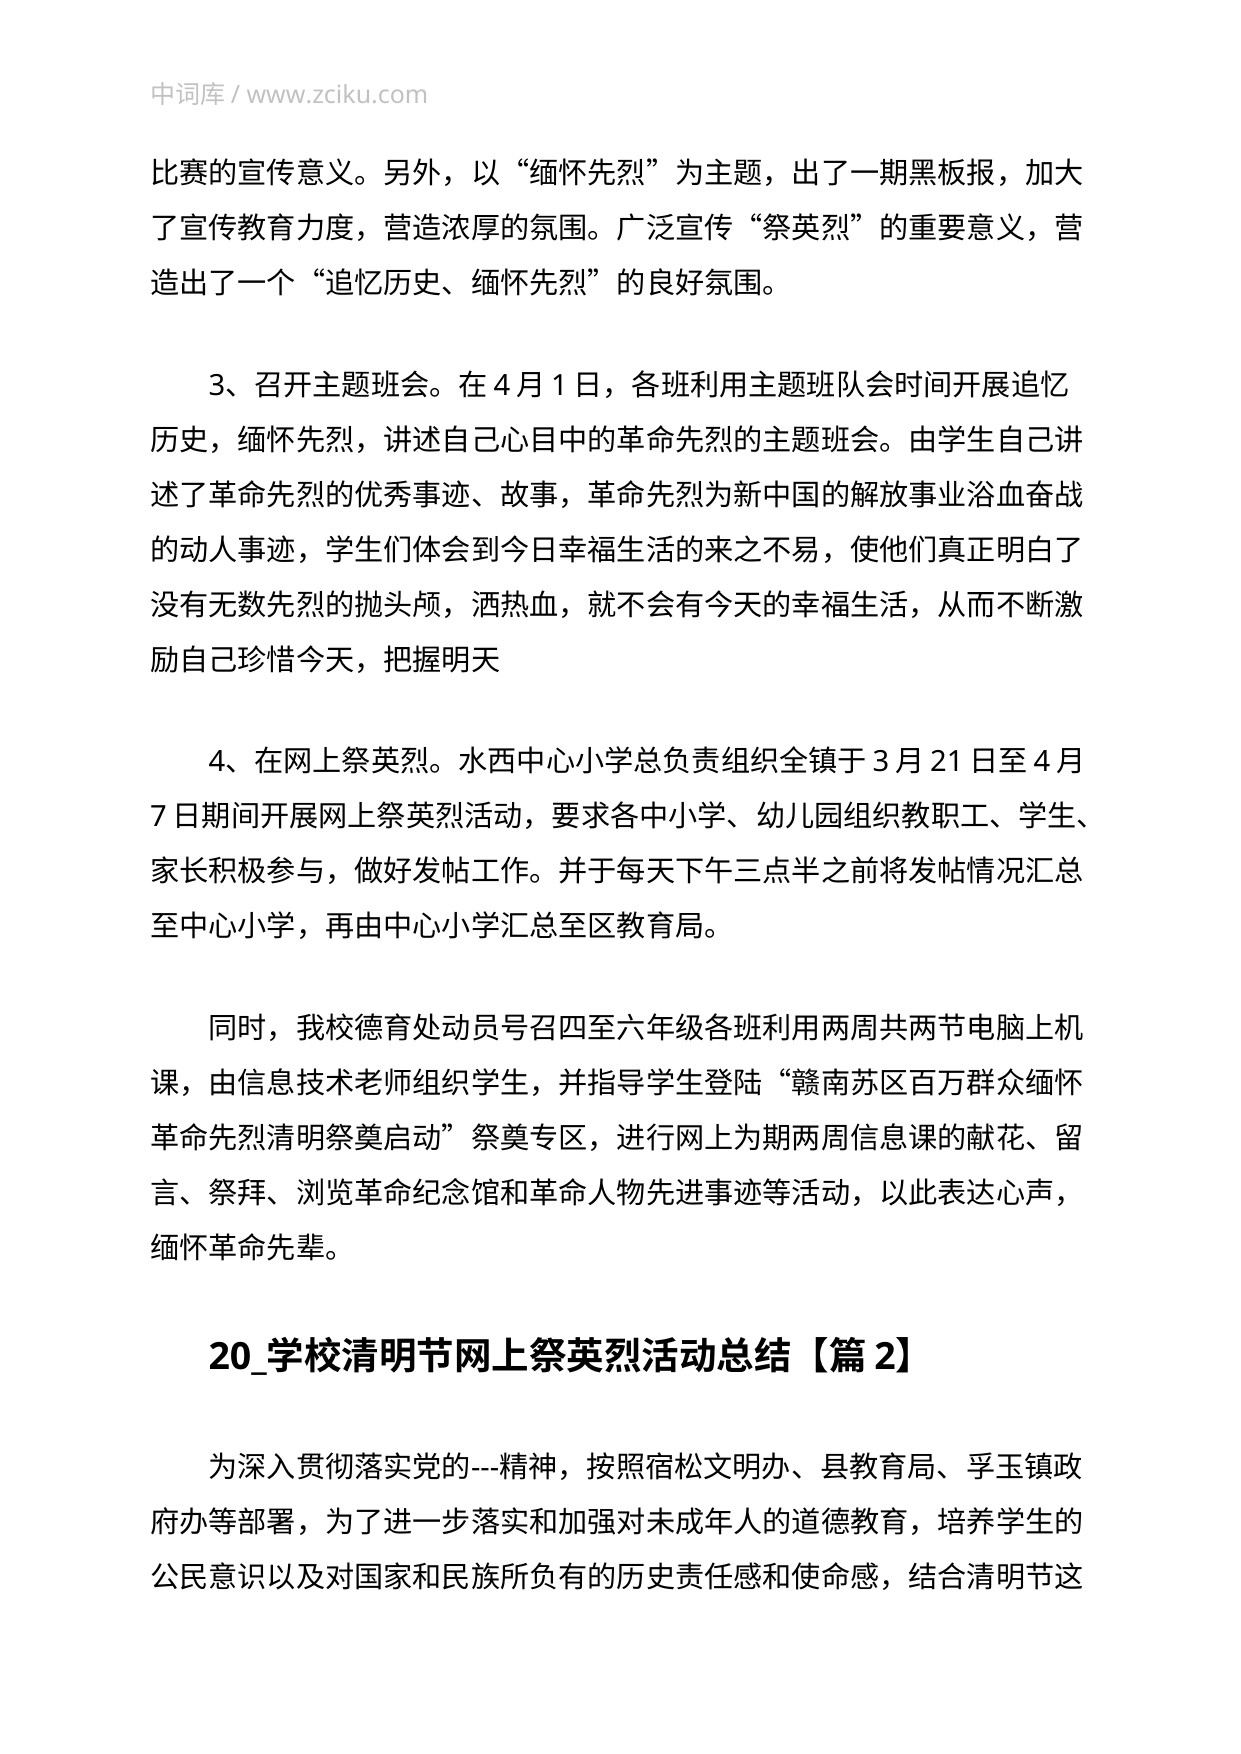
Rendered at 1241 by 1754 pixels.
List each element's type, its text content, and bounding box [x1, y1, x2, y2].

text 20_学校清明节网上祭英烈活动总结【篇2】 [150, 1326, 1090, 1380]
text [150, 150, 1090, 302]
text 3、召开主题班会。在4月1日，各班利用主题班队会时间开展追忆历史，缅怀先烈，讲述自己心目中的革命先烈的主题班会。由学生自己讲述了革命先烈的优秀事迹、故事，革命先烈为新中国的解放事业浴血奋战的动人事迹，学生们体会到今日幸福生活的来之不易，使他们真正明白了没有无数先烈的抛头颅，洒热血，就不会有今天的幸福生活，从而不断激励自己珍惜今天，把握明天 [150, 362, 1090, 678]
text 同时，我校德育处动员号召四至六年级各班利用两周共两节电脑上机课，由信息技术老师组织学生，并指导学生登陆“赣南苏区百万群众缅怀革命先烈清明祭奠启动”祭奠专区，进行网上为期两周信息课的献花、留言、祭拜、浏览革命纪念馆和革命人物先进事迹等活动，以此表达心声，缅怀革命先辈。 [150, 1004, 1090, 1266]
text 4、在网上祭英烈。水西中心小学总负责组织全镇于3月21日至4月7日期间开展网上祭英烈活动，要求各中小学、幼儿园组织教职工、学生、家长积极参与，做好发帖工作。并于每天下午三点半之前将发帖情况汇总至中心小学，再由中心小学汇总至区教育局。 [150, 738, 1090, 945]
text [150, 1443, 1090, 1596]
